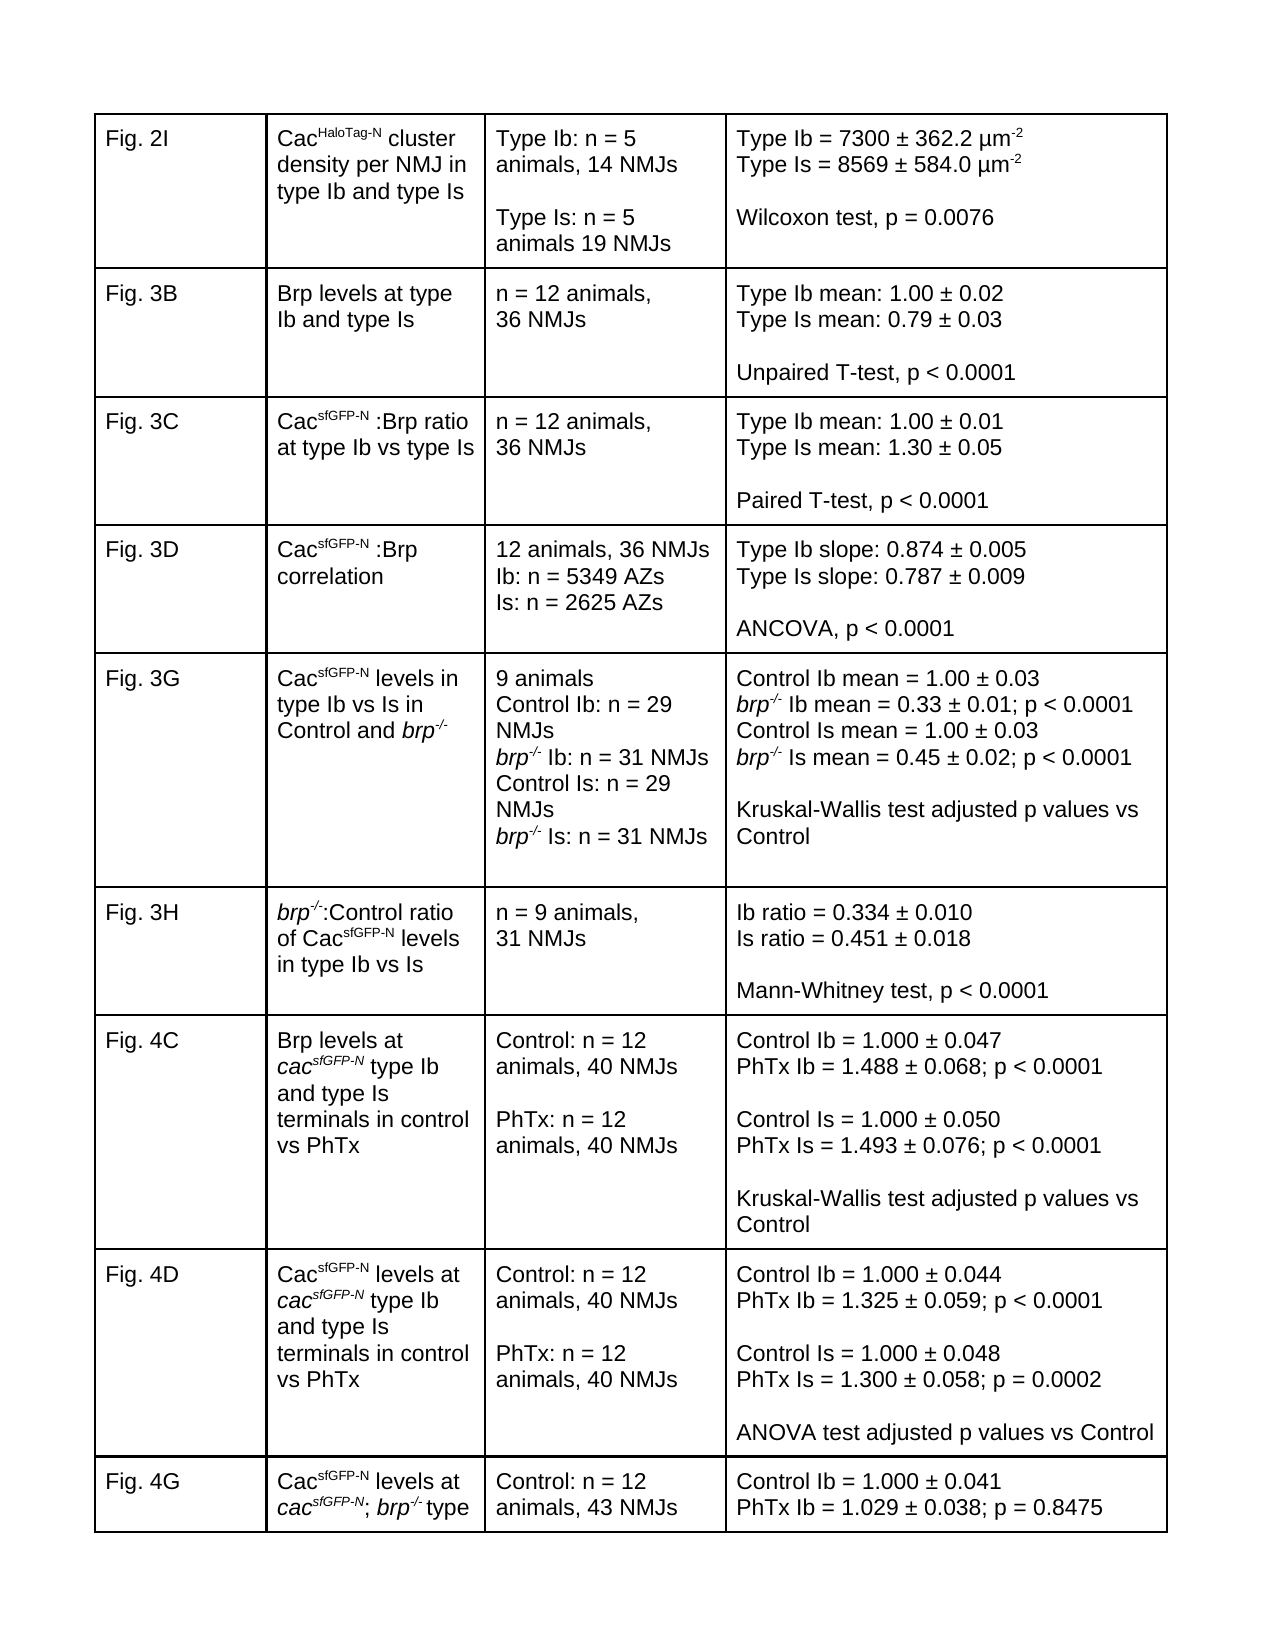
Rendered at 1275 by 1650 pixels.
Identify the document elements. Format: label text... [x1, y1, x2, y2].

table_cell Type Ib = 7300 ± 362.2 µm-2 Type Is = 8569 ± 584.0 µm-2 Wilcoxon test, p = 0.0076 [727, 115, 1166, 267]
table_cell Control Ib = 1.000 ± 0.044 PhTx Ib = 1.325 ± 0.059; p < 0.0001 Control Is = 1.000 ± 0.048 PhTx Is = 1.300 ± 0.058; p = 0.0002 ANOVA test adjusted p values vs Control [727, 1250, 1166, 1455]
table_cell CacsfGFP-N levels in type Ib vs Is in Control and brp-/- [268, 654, 484, 886]
table_cell Fig. 4G [96, 1458, 265, 1531]
table_cell Fig. 3D [96, 526, 265, 652]
table_cell Type Ib mean: 1.00 ± 0.02 Type Is mean: 0.79 ± 0.03 Unpaired T-test, p < 0.0001 [727, 269, 1166, 396]
table_cell n = 12 animals, 36 NMJs [486, 269, 725, 396]
table_cell Type Ib mean: 1.00 ± 0.01 Type Is mean: 1.30 ± 0.05 Paired T-test, p < 0.0001 [727, 398, 1166, 524]
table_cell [268, 1458, 484, 1531]
table_cell brp-/-:Control ratio of CacsfGFP-N levels in type Ib vs Is [268, 888, 484, 1014]
table_cell Control: n = 12 animals, 40 NMJs PhTx: n = 12 animals, 40 NMJs [486, 1250, 725, 1455]
table_cell Fig. 3G [96, 654, 265, 886]
table_cell Control: n = 12 animals, 40 NMJs PhTx: n = 12 animals, 40 NMJs [486, 1016, 725, 1248]
table_cell n = 12 animals, 36 NMJs [486, 398, 725, 524]
table_cell Control Ib mean = 1.00 ± 0.03 brp-/- Ib mean = 0.33 ± 0.01; p < 0.0001 Control Is mean = 1.00 ± 0.03 brp-/- Is mean = 0.45 ± 0.02; p < 0.0001 Kruskal-Wallis test adjusted p values vs Control [727, 654, 1166, 886]
table_cell n = 9 animals, 31 NMJs [486, 888, 725, 1014]
table_cell Fig. 3H [96, 888, 265, 1014]
table_cell Fig. 2I [96, 115, 265, 267]
table_cell Type Ib: n = 5 animals, 14 NMJs Type Is: n = 5 animals 19 NMJs [486, 115, 725, 267]
table_cell CacsfGFP-N :Brp correlation [268, 526, 484, 652]
table_cell 12 animals, 36 NMJs Ib: n = 5349 AZs Is: n = 2625 AZs [486, 526, 725, 652]
table_cell Ib ratio = 0.334 ± 0.010 Is ratio = 0.451 ± 0.018 Mann-Whitney test, p < 0.0001 [727, 888, 1166, 1014]
table_cell CacHaloTag-N cluster density per NMJ in type Ib and type Is [268, 115, 484, 267]
table_cell 9 animals Control Ib: n = 29 NMJs brp-/- Ib: n = 31 NMJs Control Is: n = 29 NMJs brp-/- Is: n = 31 NMJs [486, 654, 725, 886]
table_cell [727, 1458, 1166, 1531]
table_cell Brp levels at type Ib and type Is [268, 269, 484, 396]
table_cell Fig. 4C [96, 1016, 265, 1248]
table_cell Control Ib = 1.000 ± 0.047 PhTx Ib = 1.488 ± 0.068; p < 0.0001 Control Is = 1.000 ± 0.050 PhTx Is = 1.493 ± 0.076; p < 0.0001 Kruskal-Wallis test adjusted p values vs Control [727, 1016, 1166, 1248]
table_cell Fig. 4D [96, 1250, 265, 1455]
table_cell CacsfGFP-N levels at cacsfGFP-N type Ib and type Is terminals in control vs PhTx [268, 1250, 484, 1455]
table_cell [486, 1458, 725, 1531]
table_cell Fig. 3C [96, 398, 265, 524]
table_cell Type Ib slope: 0.874 ± 0.005 Type Is slope: 0.787 ± 0.009 ANCOVA, p < 0.0001 [727, 526, 1166, 652]
table_cell Fig. 3B [96, 269, 265, 396]
table_cell Brp levels at cacsfGFP-N type Ib and type Is terminals in control vs PhTx [268, 1016, 484, 1248]
table_cell CacsfGFP-N :Brp ratio at type Ib vs type Is [268, 398, 484, 524]
